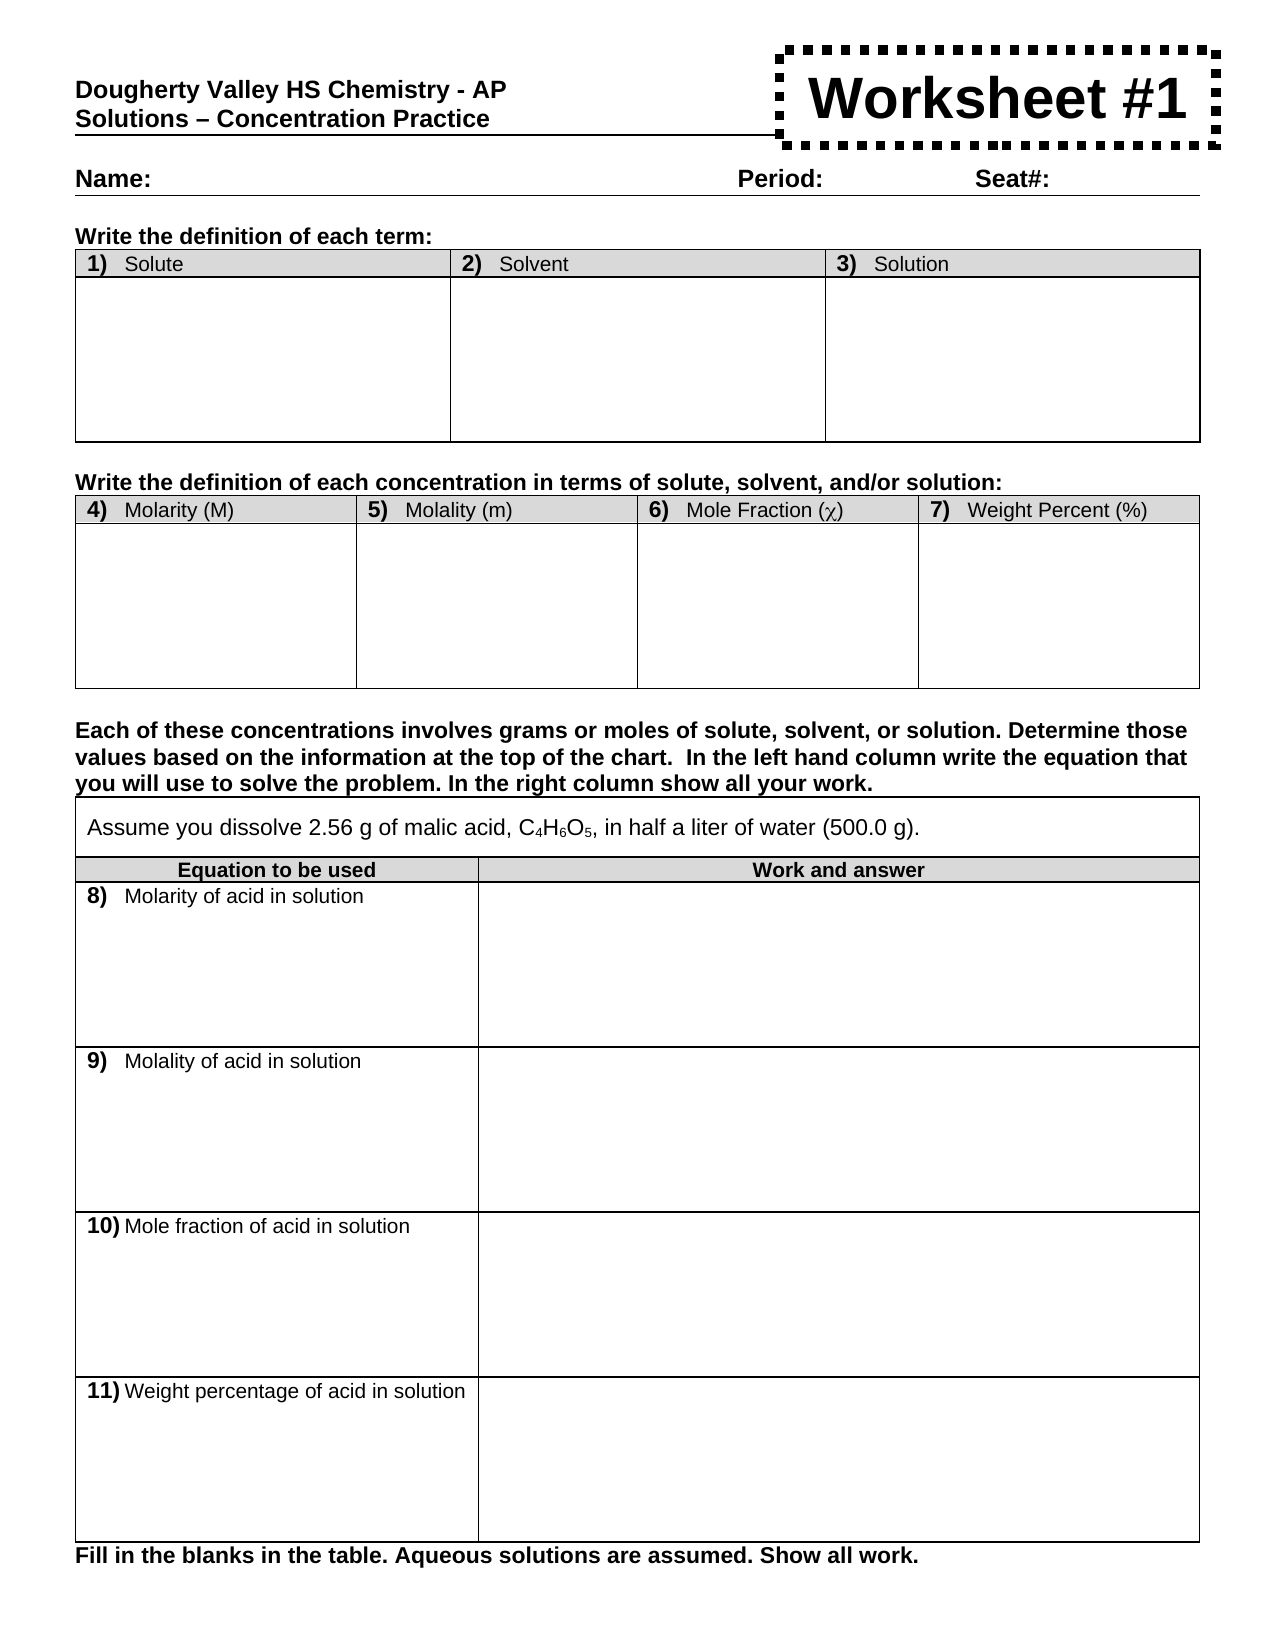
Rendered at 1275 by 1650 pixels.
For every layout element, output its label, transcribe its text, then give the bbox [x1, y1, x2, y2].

table_cell [76, 278, 450, 441]
table_header Assume you dissolve 2.56 g of malic acid, C4H6O5, in half a liter of water (500.0 g). [76, 798, 1199, 856]
table_header Solution [826, 250, 1199, 276]
table_cell [357, 524, 637, 687]
table_cell [638, 524, 918, 687]
text Write the definition of each term: [75, 223, 1200, 249]
text Each of these concentrations involves grams or moles of solute, solvent, or solution. Determine those values based on the information at the top of the chart. In the left hand column write the equation that you will use to solve the problem. In the right column show all your work. [75, 717, 1200, 796]
table_cell Molality of acid in solution [76, 1048, 478, 1211]
table_cell Work and answer [479, 858, 1199, 881]
table_cell Molarity of acid in solution [76, 883, 478, 1046]
table_cell [479, 1048, 1199, 1211]
table_cell [479, 1378, 1199, 1541]
table_cell Weight percentage of acid in solution [76, 1378, 478, 1541]
table_cell [451, 278, 825, 441]
text Name: Period: Seat#: [75, 164, 1200, 195]
table_cell Mole fraction of acid in solution [76, 1213, 478, 1376]
table_cell [76, 524, 356, 687]
table_header Solvent [451, 250, 825, 276]
table_header Mole Fraction () [638, 496, 918, 522]
text Write the definition of each concentration in terms of solute, solvent, and/or solution: [75, 469, 1200, 495]
table_header Solute [76, 250, 450, 276]
table_cell [919, 524, 1199, 687]
table_cell [479, 1213, 1199, 1376]
text Fill in the blanks in the table. Aqueous solutions are assumed. Show all work. [75, 1543, 1200, 1569]
table_cell [479, 883, 1199, 1046]
table_header Weight Percent (%) [919, 496, 1199, 522]
table_cell Equation to be used [76, 858, 478, 881]
table_header Molality (m) [357, 496, 637, 522]
table_cell [826, 278, 1199, 441]
table_header Molarity (M) [76, 496, 356, 522]
